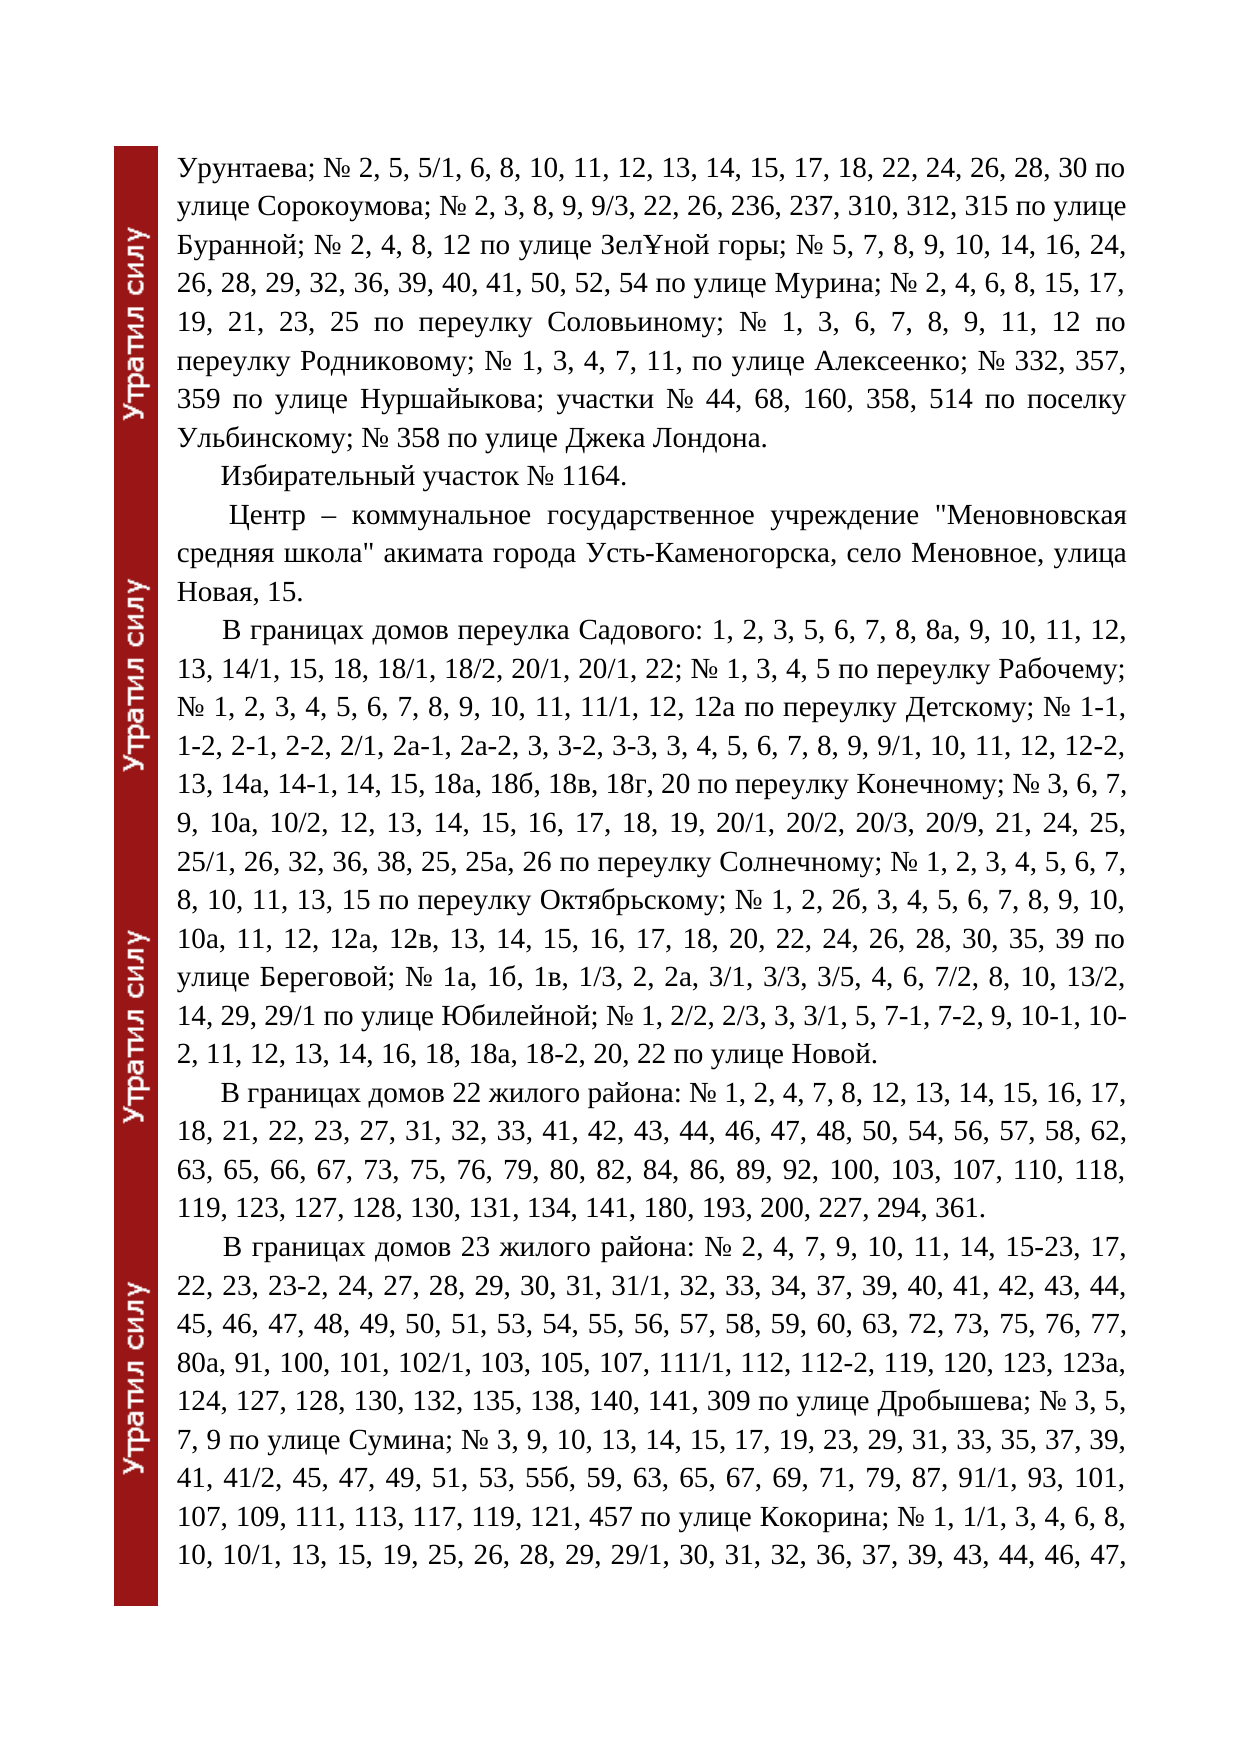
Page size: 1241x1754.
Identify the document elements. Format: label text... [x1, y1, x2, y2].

picture [114, 453, 158, 458]
picture [114, 492, 158, 497]
text Центр – коммунальное государственное учреждение "Меновновская средняя школа" акимата города Усть-Каменогорска, село Меновное, улица Новая, 15. [112, 497, 1128, 607]
text В границах домов переулка Садового: 1, 2, 3, 5, 6, 7, 8, 8а, 9, 10, 11, 12, 13, 14/1, 15, 18, 18/1, 18/2, 20/1, 20/1, 22; № 1, 3, 4, 5 по переулку Рабочему; № 1, 2, 3, 4, 5, 6, 7, 8, 9, 10, 11, 11/1, 12, 12а по переулку Детскому; № 1-1, 1-2, 2-1, 2-2, 2/1, 2а-1, 2а-2, 3, 3-2, 3-3, 3, 4, 5, 6, 7, 8, 9, 9/1, 10, 11, 12, 12-2, 13, 14а, 14-1, 14, 15, 18а, 18б, 18в, 18г, 20 по переулку Конечному; № 3, 6, 7, 9, 10а, 10/2, 12, 13, 14, 15, 16, 17, 18, 19, 20/1, 20/2, 20/3, 20/9, 21, 24, 25, 25/1, 26, 32, 36, 38, 25, 25а, 26 по переулку Солнечному; № 1, 2, 3, 4, 5, 6, 7, 8, 10, 11, 13, 15 по переулку Октябрьскому; № 1, 2, 2б, 3, 4, 5, 6, 7, 8, 9, 10, 10а, 11, 12, 12а, 12в, 13, 14, 15, 16, 17, 18, 20, 22, 24, 26, 28, 30, 35, 39 по улице Береговой; № 1а, 1б, 1в, 1/3, 2, 2а, 3/1, 3/3, 3/5, 4, 6, 7/2, 8, 10, 13/2, 14, 29, 29/1 по улице Юбилейной; № 1, 2/2, 2/3, 3, 3/1, 5, 7-1, 7-2, 9, 10-1, 10-2, 11, 12, 13, 14, 16, 18, 18а, 18-2, 20, 22 по улице Новой. [112, 612, 1128, 1070]
text Избирательный участок № 1164. [112, 458, 1128, 492]
picture [114, 607, 158, 612]
picture [114, 1224, 158, 1229]
picture [114, 146, 158, 150]
picture [114, 1571, 158, 1606]
picture [114, 1070, 158, 1075]
text В границах домов 22 жилого района: № 1, 2, 4, 7, 8, 12, 13, 14, 15, 16, 17, 18, 21, 22, 23, 27, 31, 32, 33, 41, 42, 43, 44, 46, 47, 48, 50, 54, 56, 57, 58, 62, 63, 65, 66, 67, 73, 75, 76, 79, 80, 82, 84, 86, 89, 92, 100, 103, 107, 110, 118, 119, 123, 127, 128, 130, 131, 134, 141, 180, 193, 200, 227, 294, 361. [112, 1075, 1128, 1224]
